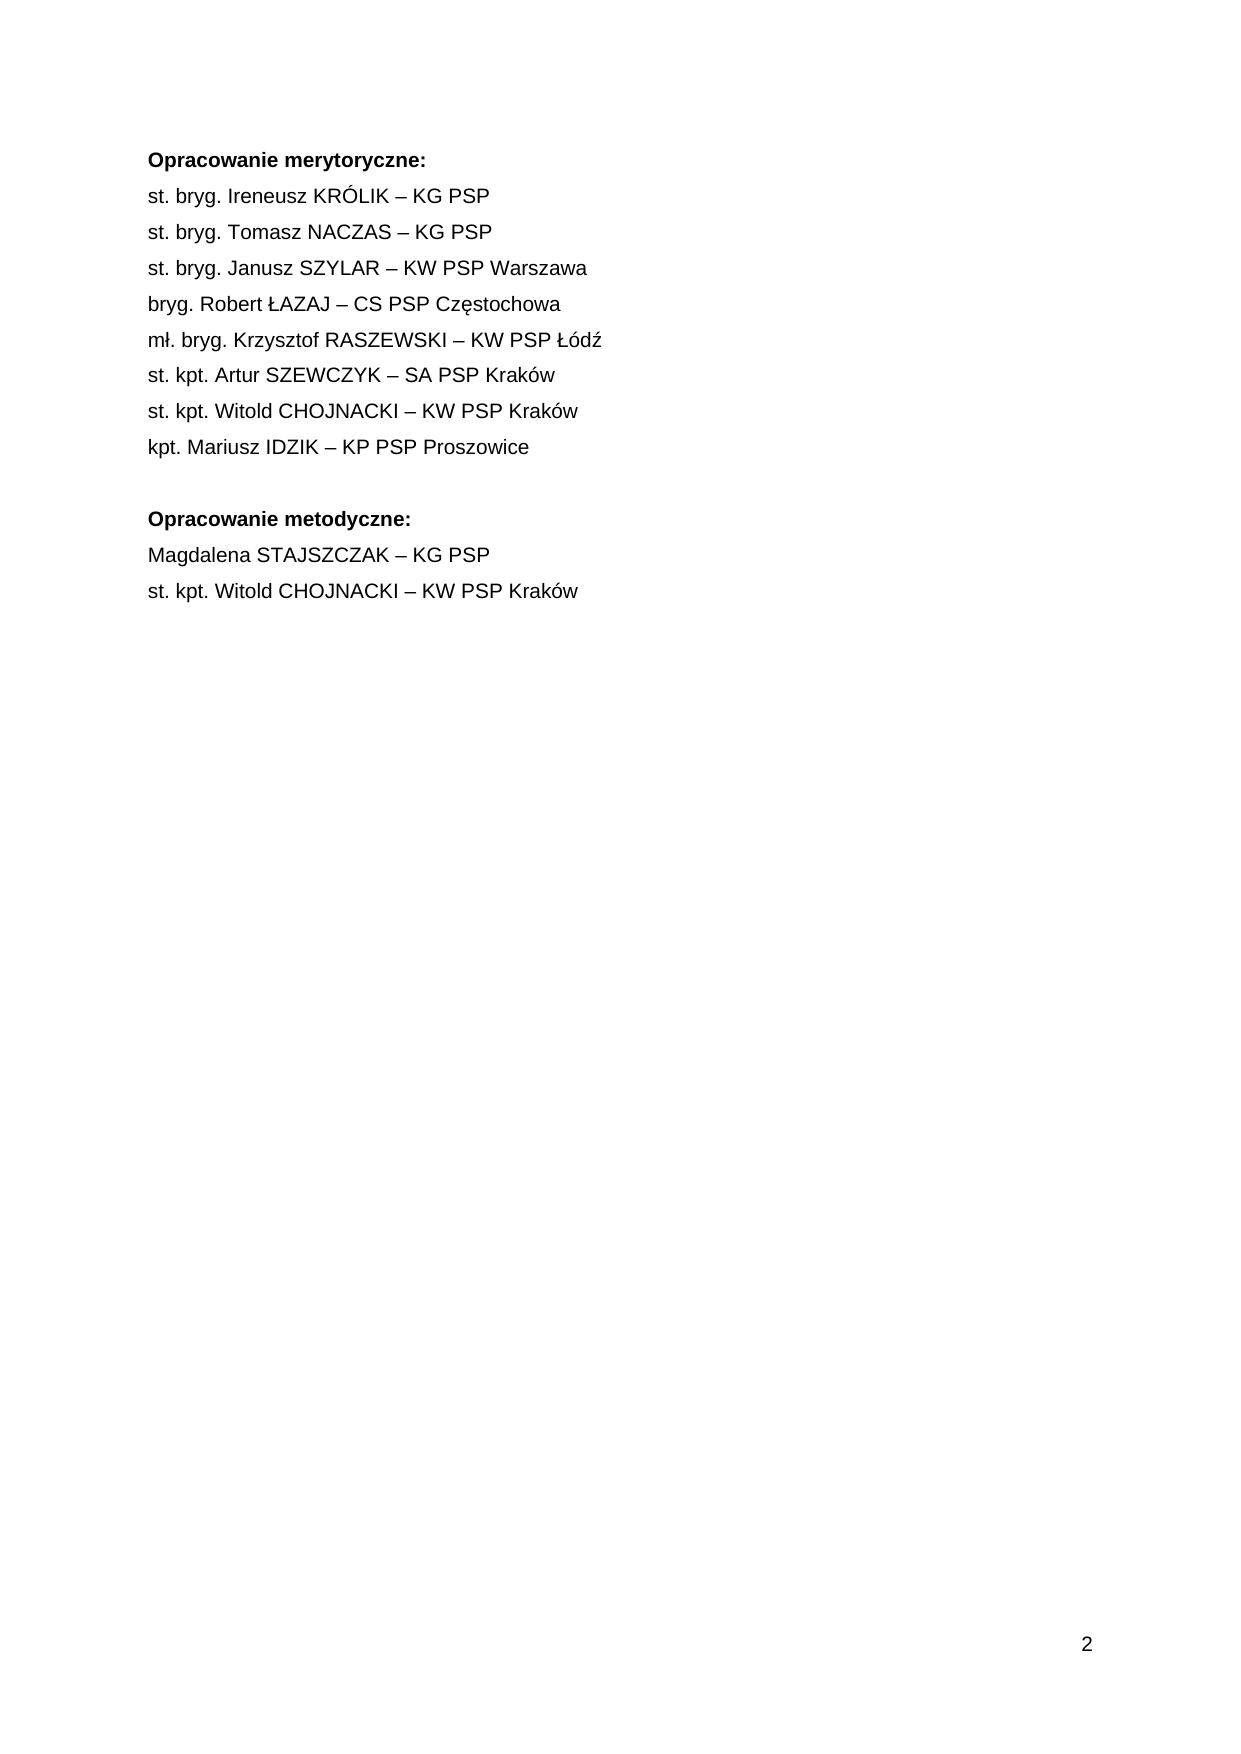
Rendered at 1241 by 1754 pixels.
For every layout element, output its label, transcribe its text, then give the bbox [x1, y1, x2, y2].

text bryg. Robert ŁAZAJ – CS PSP Częstochowa [148, 291, 1092, 315]
text Magdalena STAJSZCZAK – KG PSP [148, 543, 1092, 567]
text st. kpt. Witold CHOJNACKI – KW PSP Kraków [148, 399, 1092, 423]
text st. kpt. Artur SZEWCZYK – SA PSP Kraków [148, 363, 1092, 387]
text Opracowanie metodyczne: [148, 507, 1092, 531]
text st. bryg. Ireneusz KRÓLIK – KG PSP [148, 184, 1092, 208]
text st. bryg. Janusz SZYLAR – KW PSP Warszawa [148, 256, 1092, 279]
text mł. bryg. Krzysztof RASZEWSKI – KW PSP Łódź [148, 327, 1092, 351]
text Opracowanie merytoryczne: [148, 148, 1092, 172]
text kpt. Mariusz IDZIK – KP PSP Proszowice [148, 435, 1092, 459]
text st. bryg. Tomasz NACZAS – KG PSP [148, 219, 1092, 243]
text st. kpt. Witold CHOJNACKI – KW PSP Kraków [148, 579, 1092, 603]
